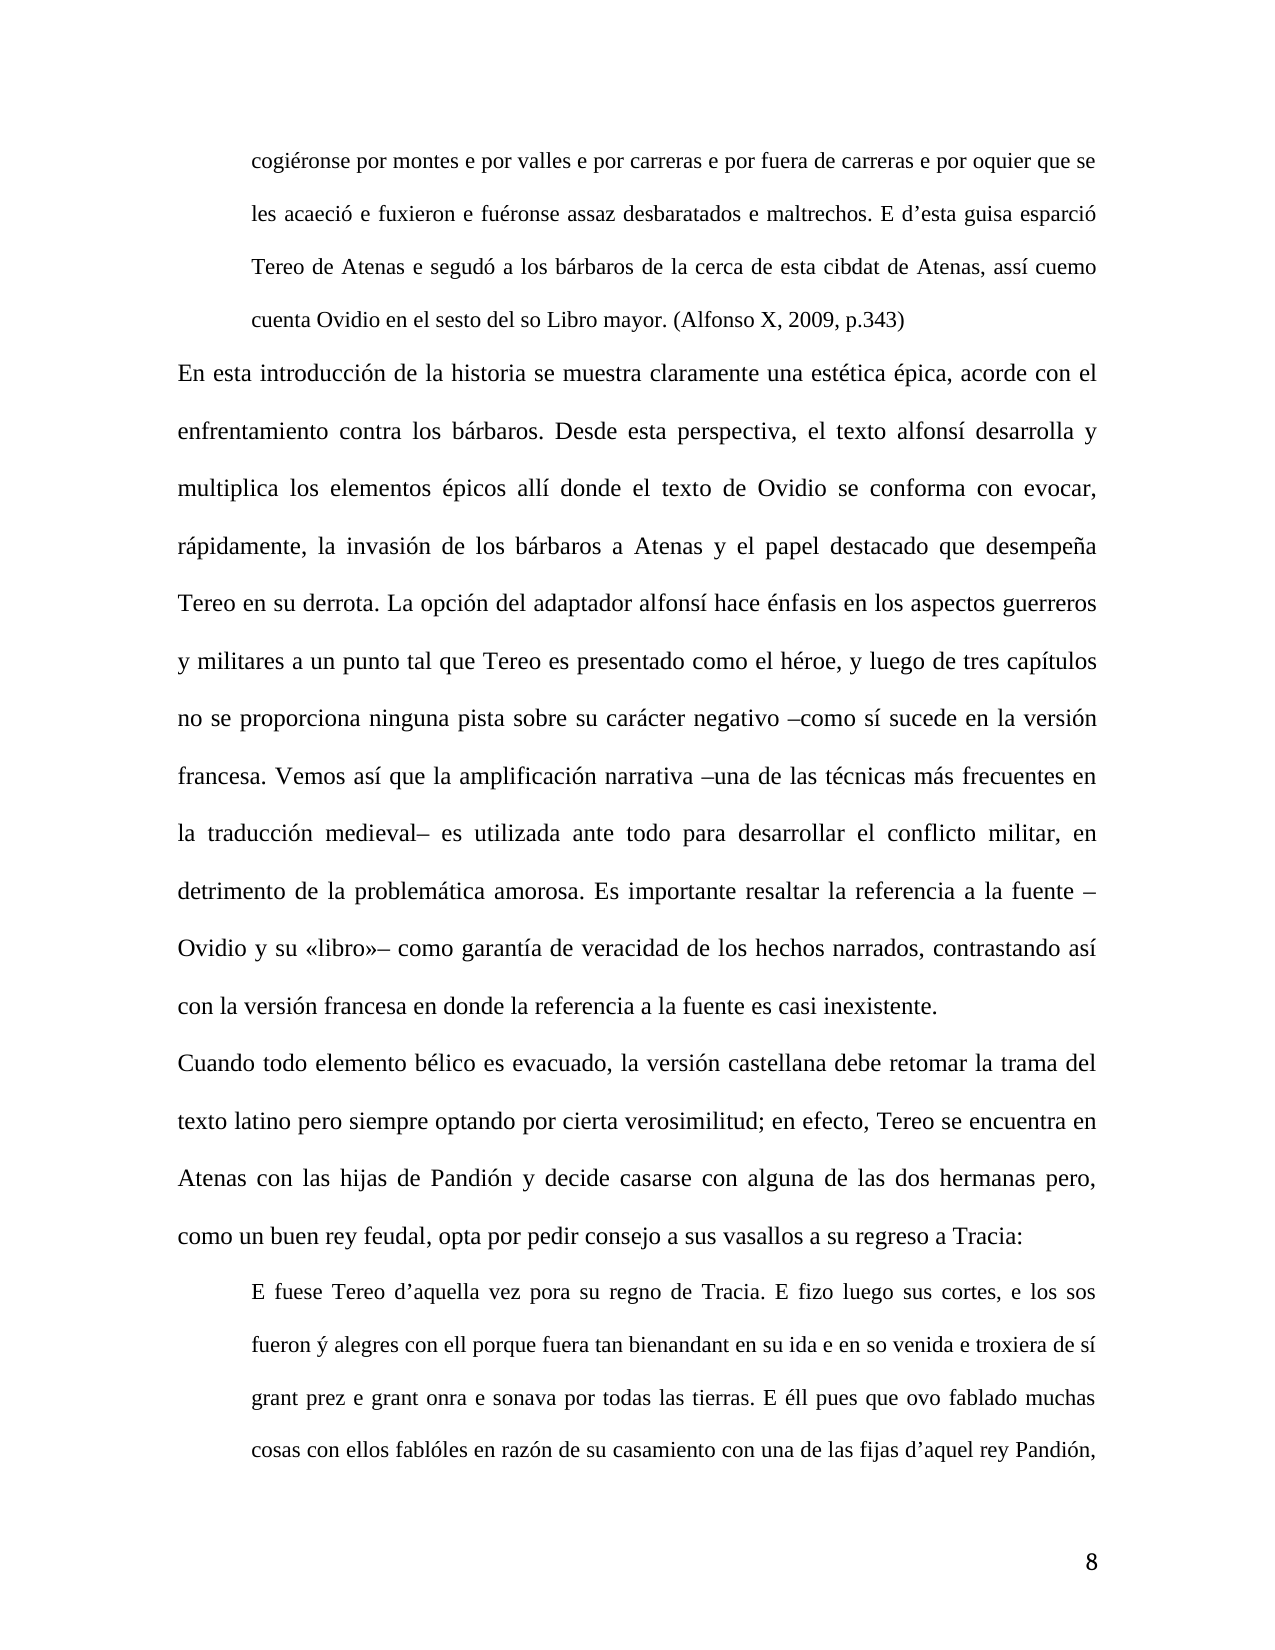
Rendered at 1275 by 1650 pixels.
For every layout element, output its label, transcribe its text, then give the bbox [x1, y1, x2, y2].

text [251, 1278, 1098, 1463]
text En esta introducción de la historia se muestra claramente una estética épica, acorde con el enfrentamiento contra los bárbaros. Desde esta perspectiva, el texto alfonsí desarrolla y multiplica los elementos épicos allí donde el texto de Ovidio se conforma con evocar, rápidamente, la invasión de los bárbaros a Atenas y el papel destacado que desempeña Tereo en su derrota. La opción del adaptador alfonsí hace énfasis en los aspectos guerreros y militares a un punto tal que Tereo es presentado como el héroe, y luego de tres capítulos no se proporciona ninguna pista sobre su carácter negativo –como sí sucede en la versión francesa. Vemos así que la amplificación narrativa –una de las técnicas más frecuentes en la traducción medieval– es utilizada ante todo para desarrollar el conflicto militar, en detrimento de la problemática amorosa. Es importante resaltar la referencia a la fuente –Ovidio y su «libro»– como garantía de veracidad de los hechos narrados, contrastando así con la versión francesa en donde la referencia a la fuente es casi inexistente. [177, 358, 1098, 1020]
text Cuando todo elemento bélico es evacuado, la versión castellana debe retomar la trama del texto latino pero siempre optando por cierta verosimilitud; en efecto, Tereo se encuentra en Atenas con las hijas de Pandión y decide casarse con alguna de las dos hermanas pero, como un buen rey feudal, opta por pedir consejo a sus vasallos a su regreso a Tracia: [177, 1048, 1098, 1250]
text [251, 148, 1098, 332]
